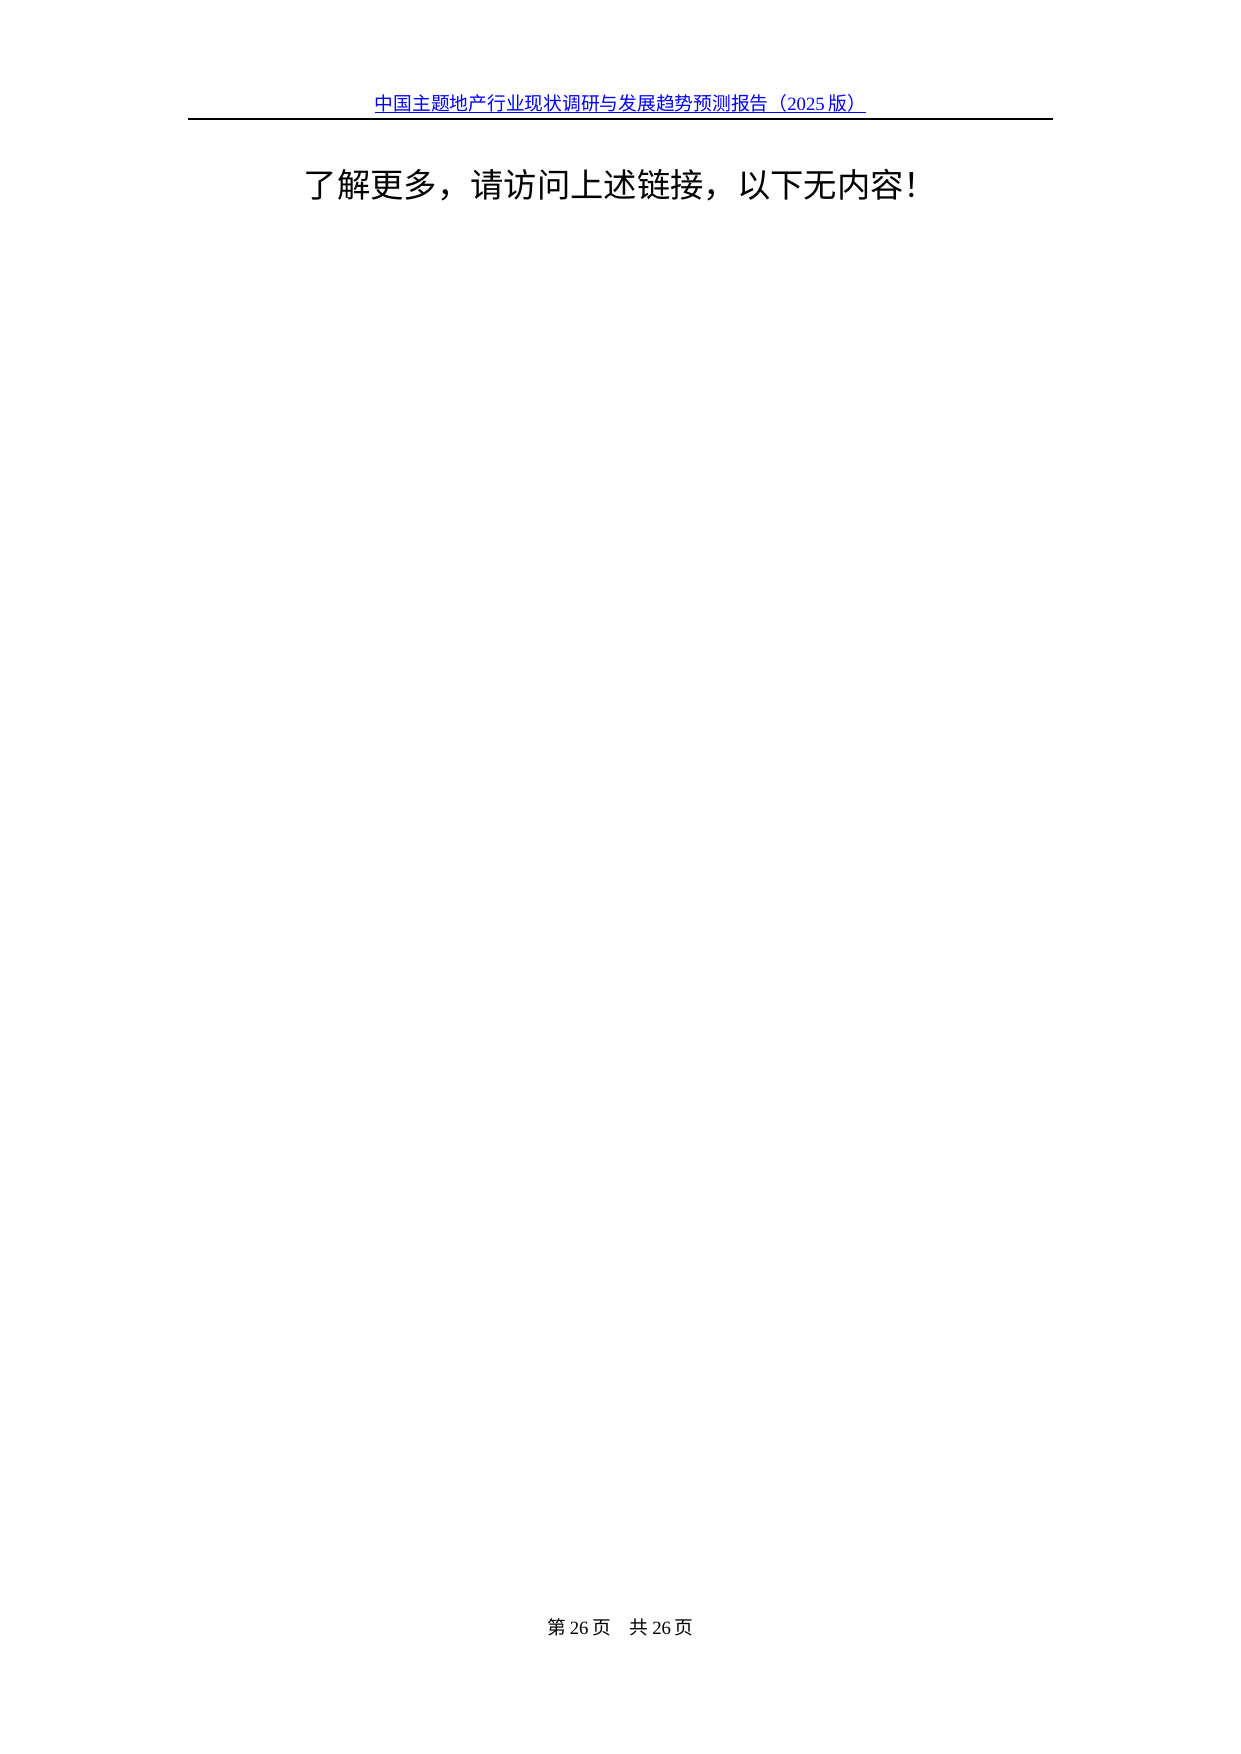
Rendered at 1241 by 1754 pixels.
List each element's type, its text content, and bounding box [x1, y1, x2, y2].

title 了解更多，请访问上述链接，以下无内容！ [187, 150, 1053, 215]
